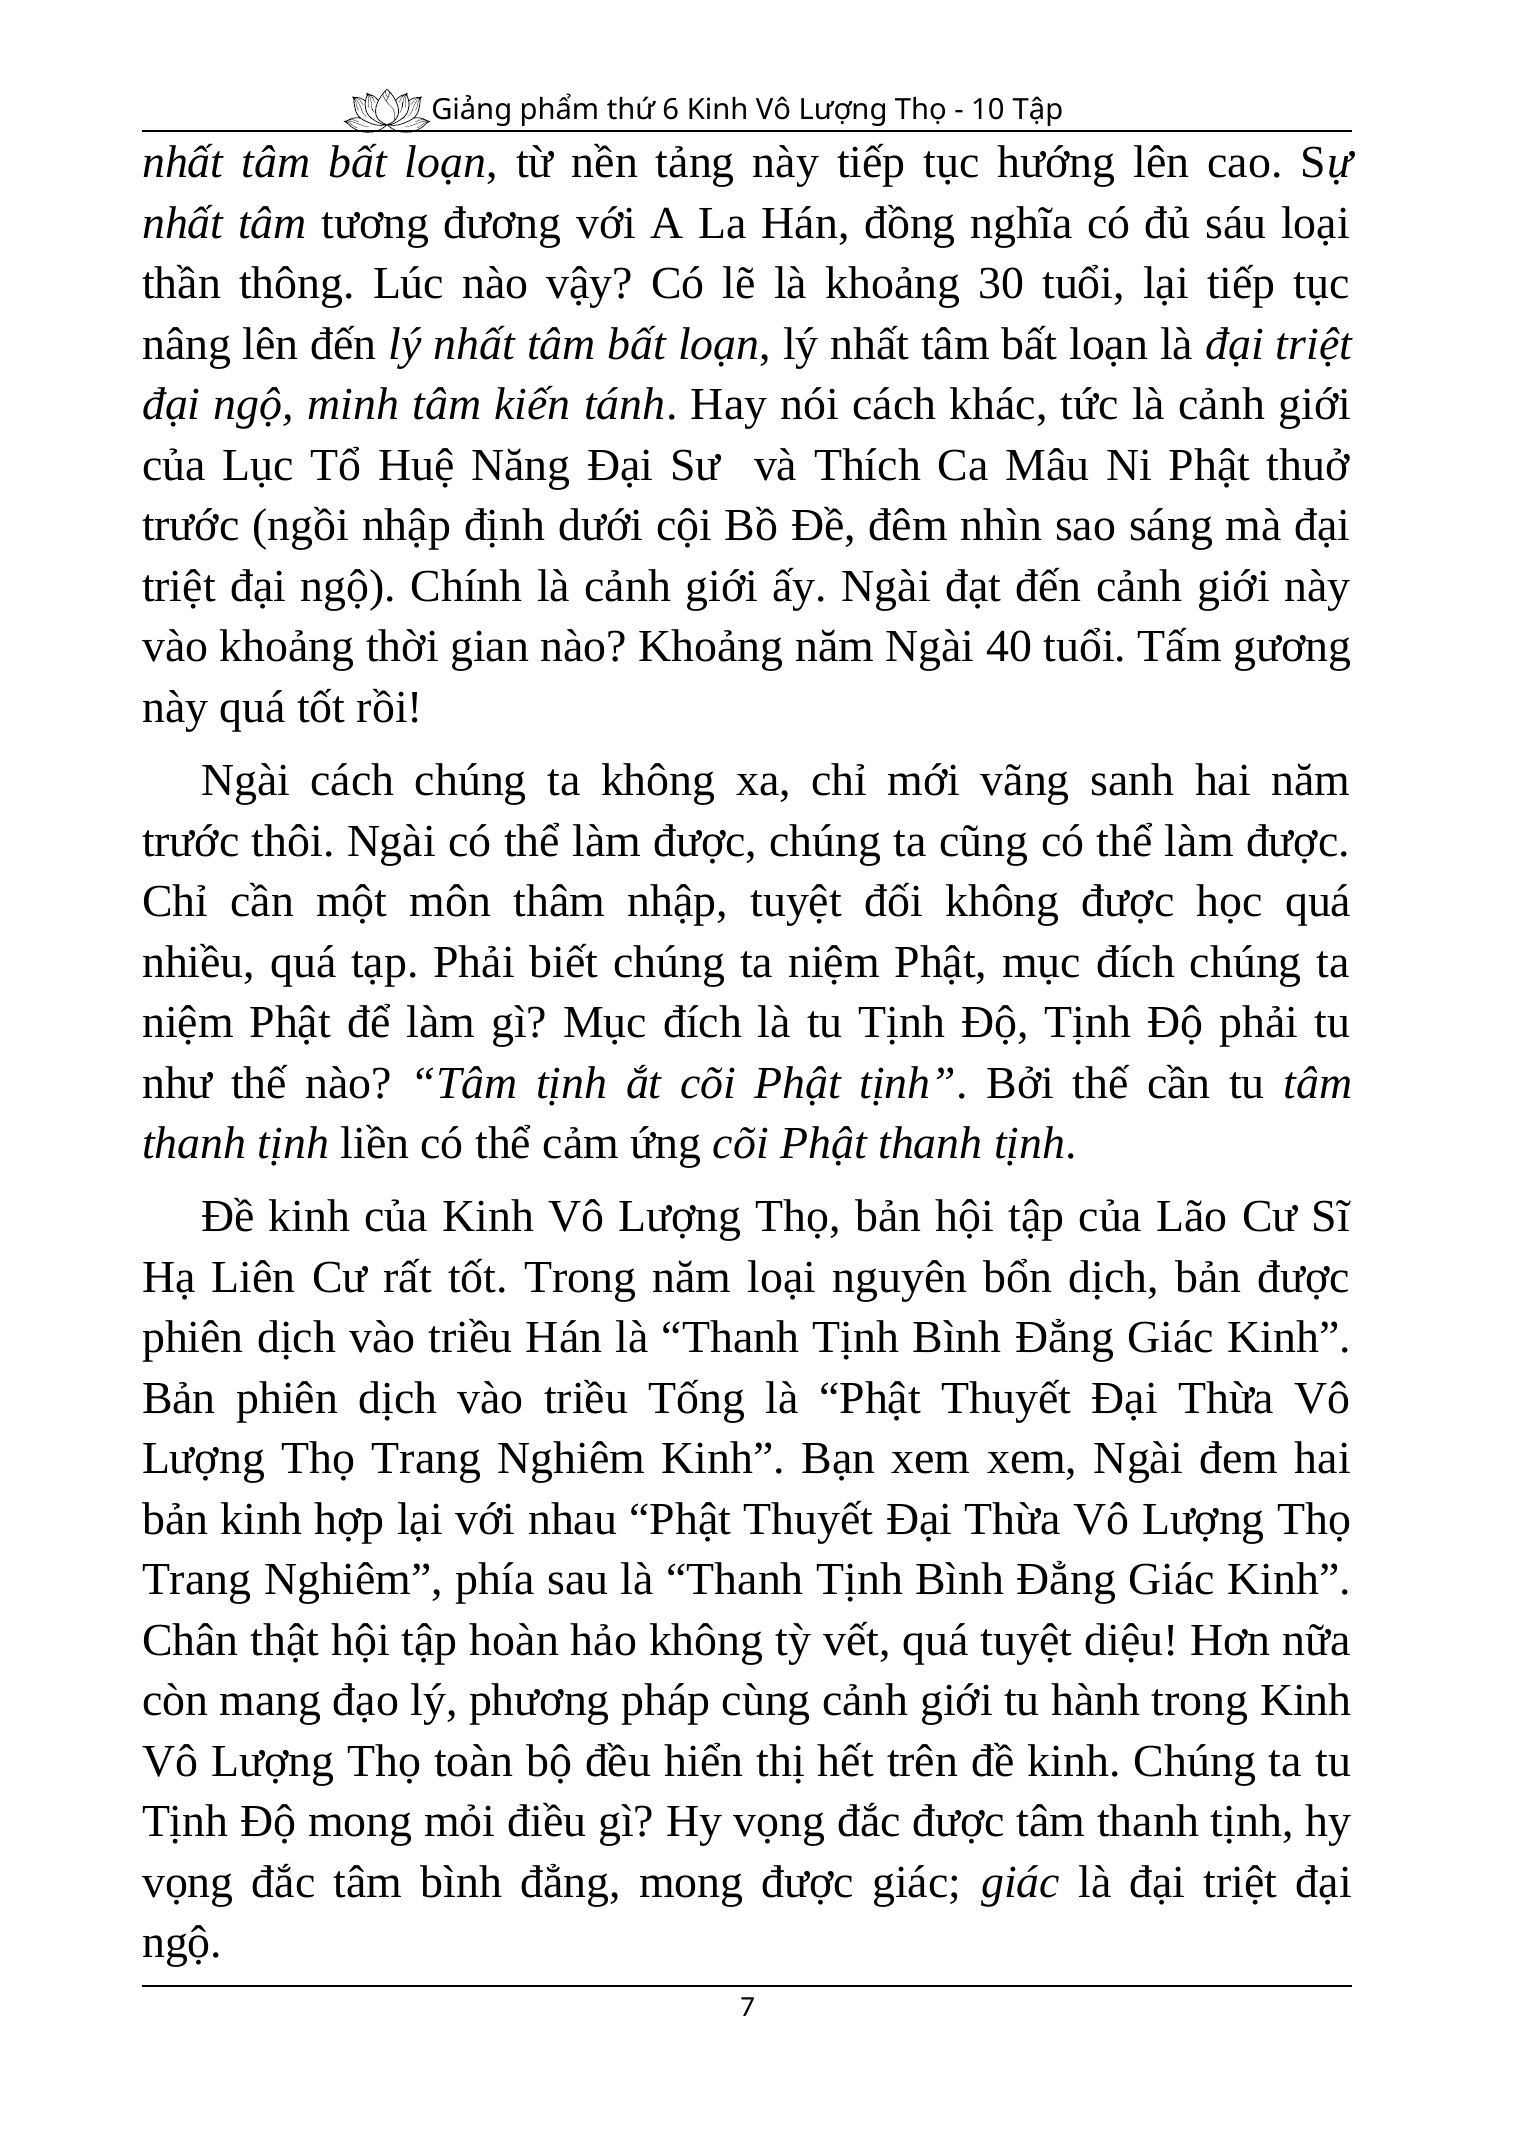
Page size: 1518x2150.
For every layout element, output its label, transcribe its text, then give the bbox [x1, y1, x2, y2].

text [142, 135, 1352, 732]
text Ngài cách chúng ta không xa, chỉ mới vãng sanh hai năm trước thôi. Ngài có thể làm được, chúng ta cũng có thể làm được. Chỉ cần một môn thâm nhập, tuyệt đối không được học quá nhiều, quá tạp. Phải biết chúng ta niệm Phật, mục đích chúng ta niệm Phật để làm gì? Mục đích là tu Tịnh Độ, Tịnh Độ phải tu như thế nào? “Tâm tịnh ắt cõi Phật tịnh”. Bởi thế cần tu tâm thanh tịnh liền có thể cảm ứng cõi Phật thanh tịnh. [142, 753, 1352, 1168]
text Đề kinh của Kinh Vô Lượng Thọ, bản hội tập của Lão Cư Sĩ Hạ Liên Cư rất tốt. Trong năm loại nguyên bổn dịch, bản được phiên dịch vào triều Hán là “Thanh Tịnh Bình Đẳng Giác Kinh”. Bản phiên dịch vào triều Tống là “Phật Thuyết Đại Thừa Vô Lượng Thọ Trang Nghiêm Kinh”. Bạn xem xem, Ngài đem hai bản kinh hợp lại với nhau “Phật Thuyết Đại Thừa Vô Lượng Thọ Trang Nghiêm”, phía sau là “Thanh Tịnh Bình Đẳng Giác Kinh”. Chân thật hội tập hoàn hảo không tỳ vết, quá tuyệt diệu! Hơn nữa còn mang đạo lý, phương pháp cùng cảnh giới tu hành trong Kinh Vô Lượng Thọ toàn bộ đều hiển thị hết trên đề kinh. Chúng ta tu Tịnh Độ mong mỏi điều gì? Hy vọng đắc được tâm thanh tịnh, hy vọng đắc tâm bình đẳng, mong được giác; giác là đại triệt đại ngộ. [142, 1189, 1352, 1968]
picture [342, 85, 432, 130]
